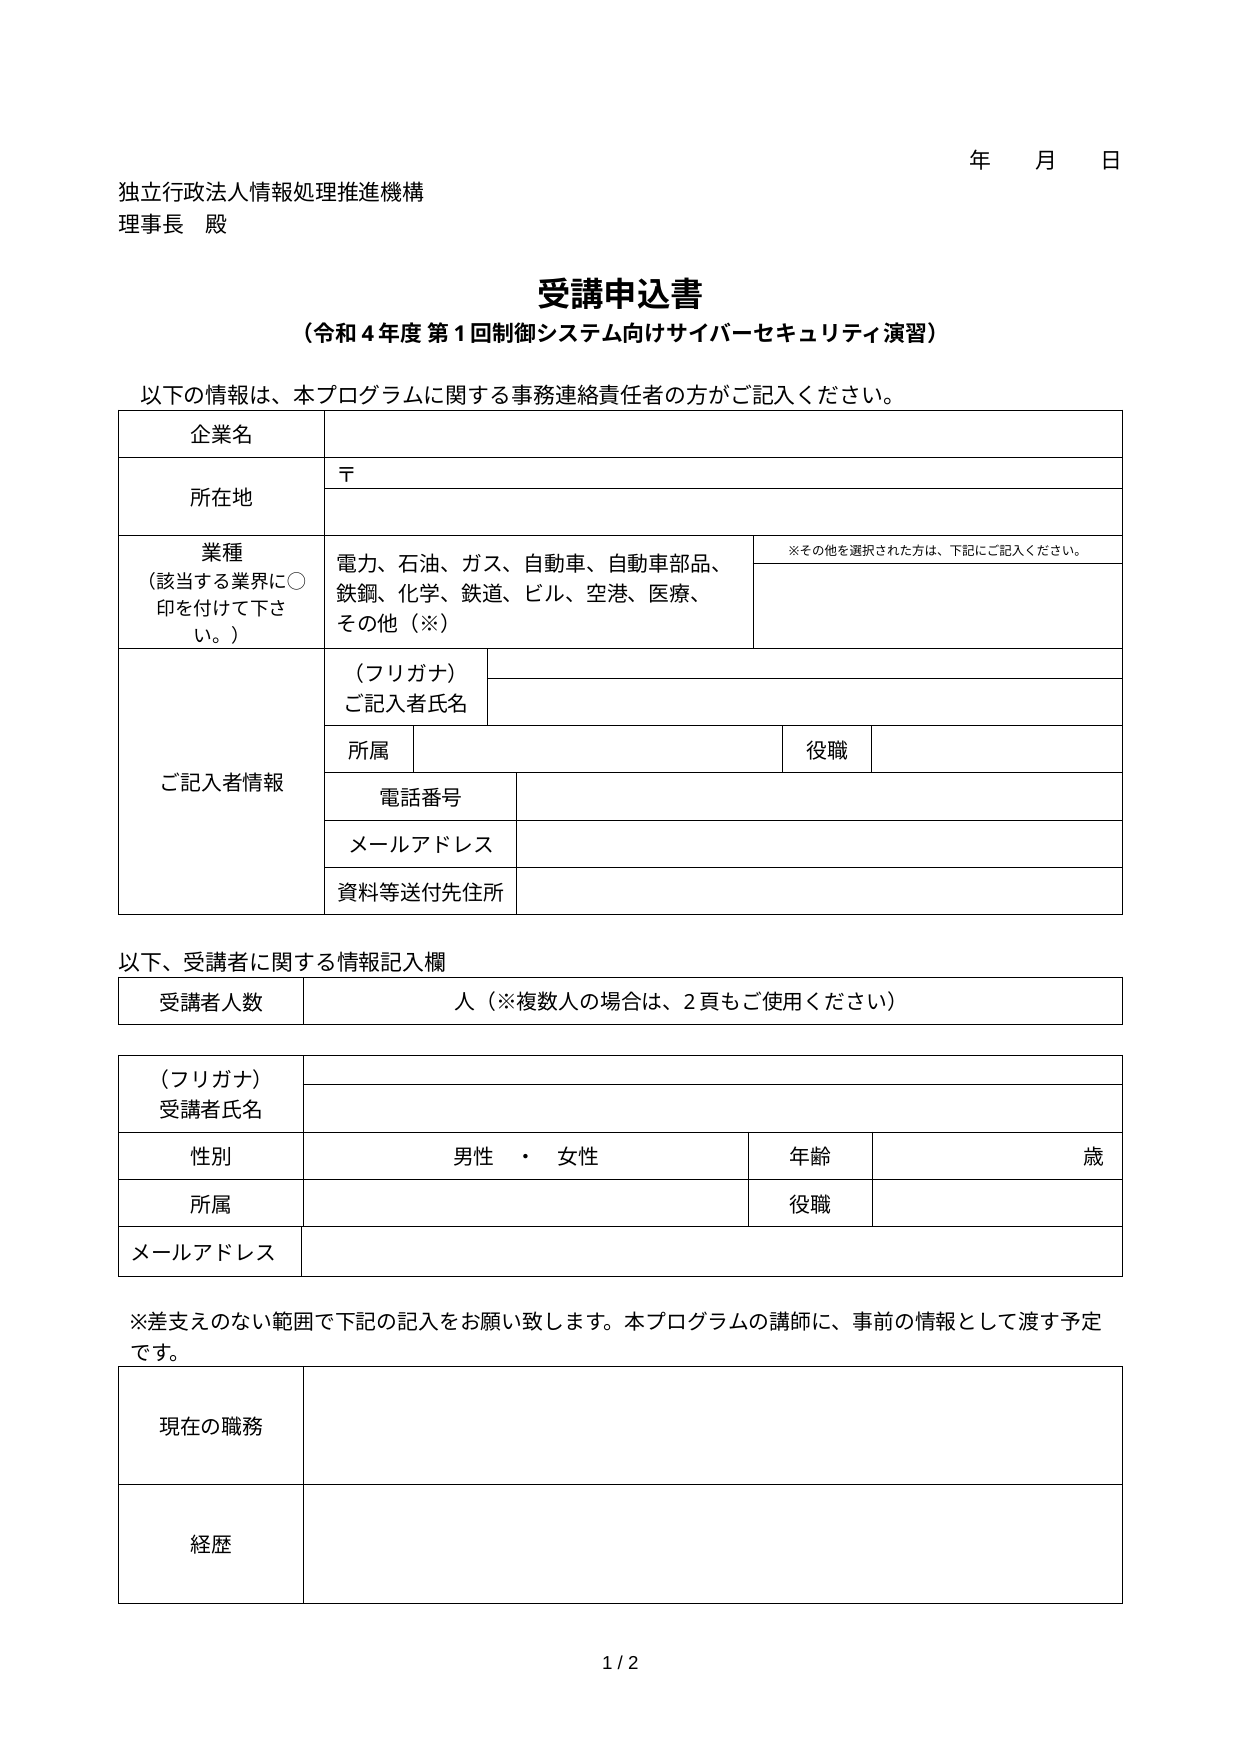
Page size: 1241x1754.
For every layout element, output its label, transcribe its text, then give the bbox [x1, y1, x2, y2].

table_header [304, 1056, 1122, 1084]
table_cell 所在地 [119, 458, 324, 535]
text 以下の情報は、本プログラムに関する事務連絡責任者の方がご記入ください。 [118, 378, 1122, 409]
table_cell 年齢 [749, 1133, 872, 1179]
table_cell 役職 [749, 1180, 872, 1226]
text 年 月 日 [118, 143, 1122, 175]
table_cell ※その他を選択された方は、下記にご記入ください。 [754, 536, 1122, 563]
table_cell [754, 564, 1122, 648]
text 理事長 殿 [118, 207, 1122, 238]
table_cell メールアドレス [119, 1227, 301, 1276]
text （令和4年度 第1回制御システム向けサイバーセキュリティ演習） [118, 316, 1122, 348]
table_cell 所属 [325, 726, 413, 772]
table_cell [488, 649, 1122, 678]
text 以下、受講者に関する情報記入欄 [118, 945, 1122, 977]
table_cell [302, 1227, 1122, 1276]
table_cell [304, 1180, 748, 1226]
table_cell [488, 679, 1122, 725]
table_cell [325, 489, 1122, 535]
table_cell [517, 821, 1122, 867]
table_header （フリガナ） 受講者氏名 [119, 1056, 303, 1132]
table_header [325, 411, 1122, 457]
table_cell （フリガナ） ご記入者氏名 [325, 649, 487, 725]
table_cell [304, 1367, 1122, 1484]
table_header 人（※複数人の場合は、2頁もご使用ください） [443, 978, 1122, 1024]
table_cell 性別 [119, 1133, 303, 1179]
text 独立行政法人情報処理推進機構 [118, 175, 1122, 207]
table_cell ご記入者情報 [119, 649, 324, 914]
table_cell [872, 726, 1122, 772]
table_cell 役職 [783, 726, 871, 772]
table_cell 資料等送付先住所 [325, 868, 516, 914]
table_cell 現在の職務 [119, 1367, 303, 1484]
table_header [304, 978, 443, 1024]
table_cell [304, 1085, 1122, 1132]
table_cell 所属 [119, 1180, 303, 1226]
table_cell [873, 1133, 1066, 1179]
table_cell ※差支えのない範囲で下記の記入をお願い致します。本プログラムの講師に、事前の情報として渡す予定です。 [119, 1277, 1122, 1366]
table_cell [304, 1485, 1122, 1602]
table_header 受講者人数 [119, 978, 303, 1024]
table_cell 電話番号 [325, 773, 516, 819]
table_cell 業種 （該当する業界に◯印を付けて下さい。） [119, 536, 324, 648]
text 受講申込書 [118, 268, 1122, 316]
table_cell 経歴 [119, 1485, 303, 1602]
table_cell 男性 ・ 女性 [304, 1133, 748, 1179]
table_cell 〒 [325, 458, 1122, 488]
table_cell [517, 773, 1122, 819]
table_header 企業名 [119, 411, 324, 457]
table_cell 電力、石油、ガス、自動車、自動車部品、鉄鋼、化学、鉄道、ビル、空港、医療、 その他（※） [325, 536, 753, 648]
table_cell [414, 726, 782, 772]
table_cell メールアドレス [325, 821, 516, 867]
table_cell 歳 [1066, 1133, 1122, 1179]
table_cell [517, 868, 1122, 914]
table_cell [873, 1180, 1122, 1226]
